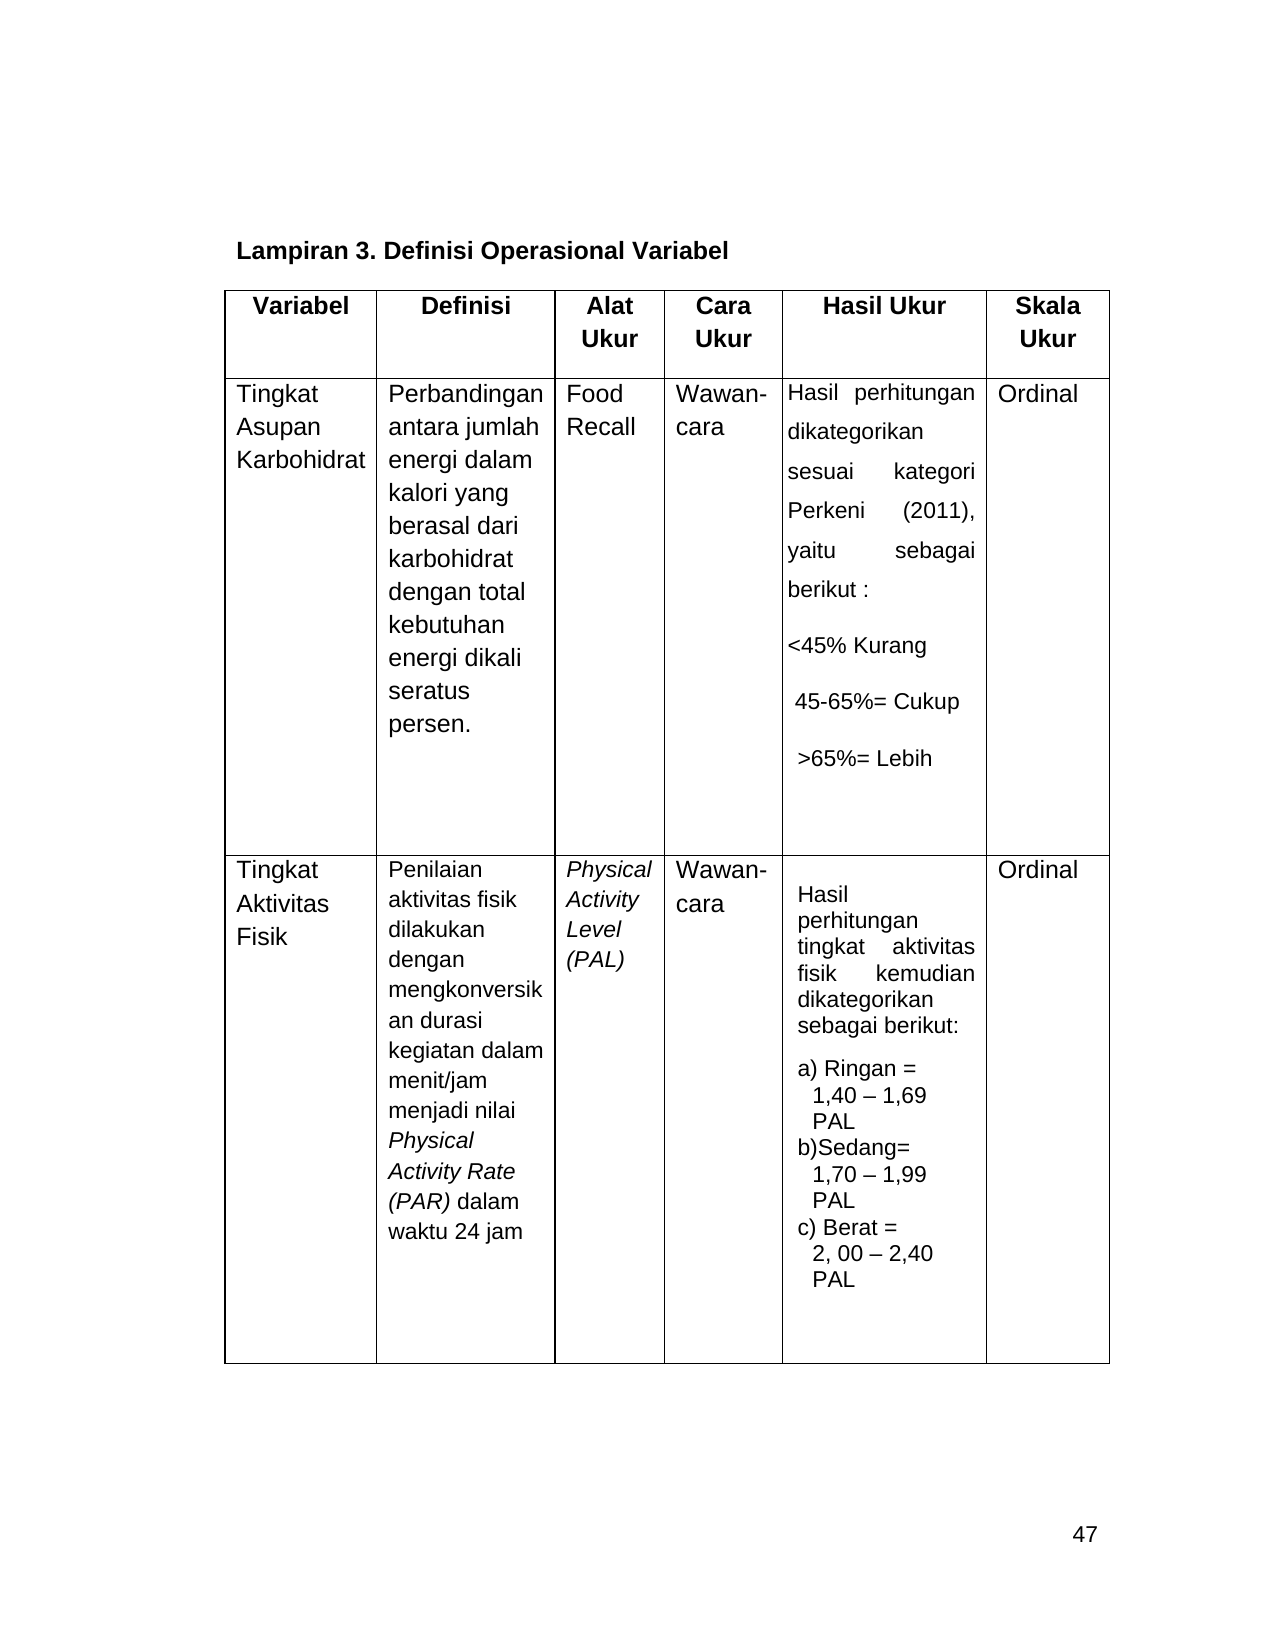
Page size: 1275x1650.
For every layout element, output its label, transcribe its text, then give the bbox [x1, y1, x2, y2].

table_header Skala Ukur [987, 291, 1109, 378]
table_cell Wawan-cara [665, 856, 782, 1363]
table_cell Tingkat Aktivitas Fisik [226, 856, 376, 1363]
table_cell Perbandingan antara jumlah energi dalam kalori yang berasal dari karbohidrat dengan total kebutuhan energi dikali seratus persen. [377, 379, 554, 854]
table_cell Food Recall [556, 379, 664, 854]
table_header Hasil Ukur [783, 291, 986, 378]
table_cell Tingkat Asupan Karbohidrat [226, 379, 376, 854]
table_cell Hasil perhitungan dikategorikan sesuai kategori Perkeni (2011), yaitu sebagai berikut : <45% Kurang 45-65%= Cukup >65%= Lebih [783, 379, 986, 854]
table_header Definisi [377, 291, 554, 378]
text Lampiran 3. Definisi Operasional Variabel [236, 236, 1098, 265]
table_cell Ordinal [987, 379, 1109, 854]
table_cell Ordinal [987, 856, 1109, 1363]
table_header Alat Ukur [556, 291, 664, 378]
table_cell Wawan-cara [665, 379, 782, 854]
table_cell Physical Activity Level (PAL) [556, 856, 664, 1363]
table_header Cara Ukur [665, 291, 782, 378]
table_header Variabel [226, 291, 376, 378]
table_cell Penilaian aktivitas fisik dilakukan dengan mengkonversikan durasi kegiatan dalam menit/jam menjadi nilai Physical Activity Rate (PAR) dalam waktu 24 jam [377, 856, 554, 1363]
table_cell Hasil perhitungan tingkat aktivitas fisik kemudian dikategorikan sebagai berikut: a) Ringan = 1,40 – 1,69 PAL b)Sedang= 1,70 – 1,99 PAL c) Berat = 2, 00 – 2,40 PAL [783, 856, 986, 1363]
